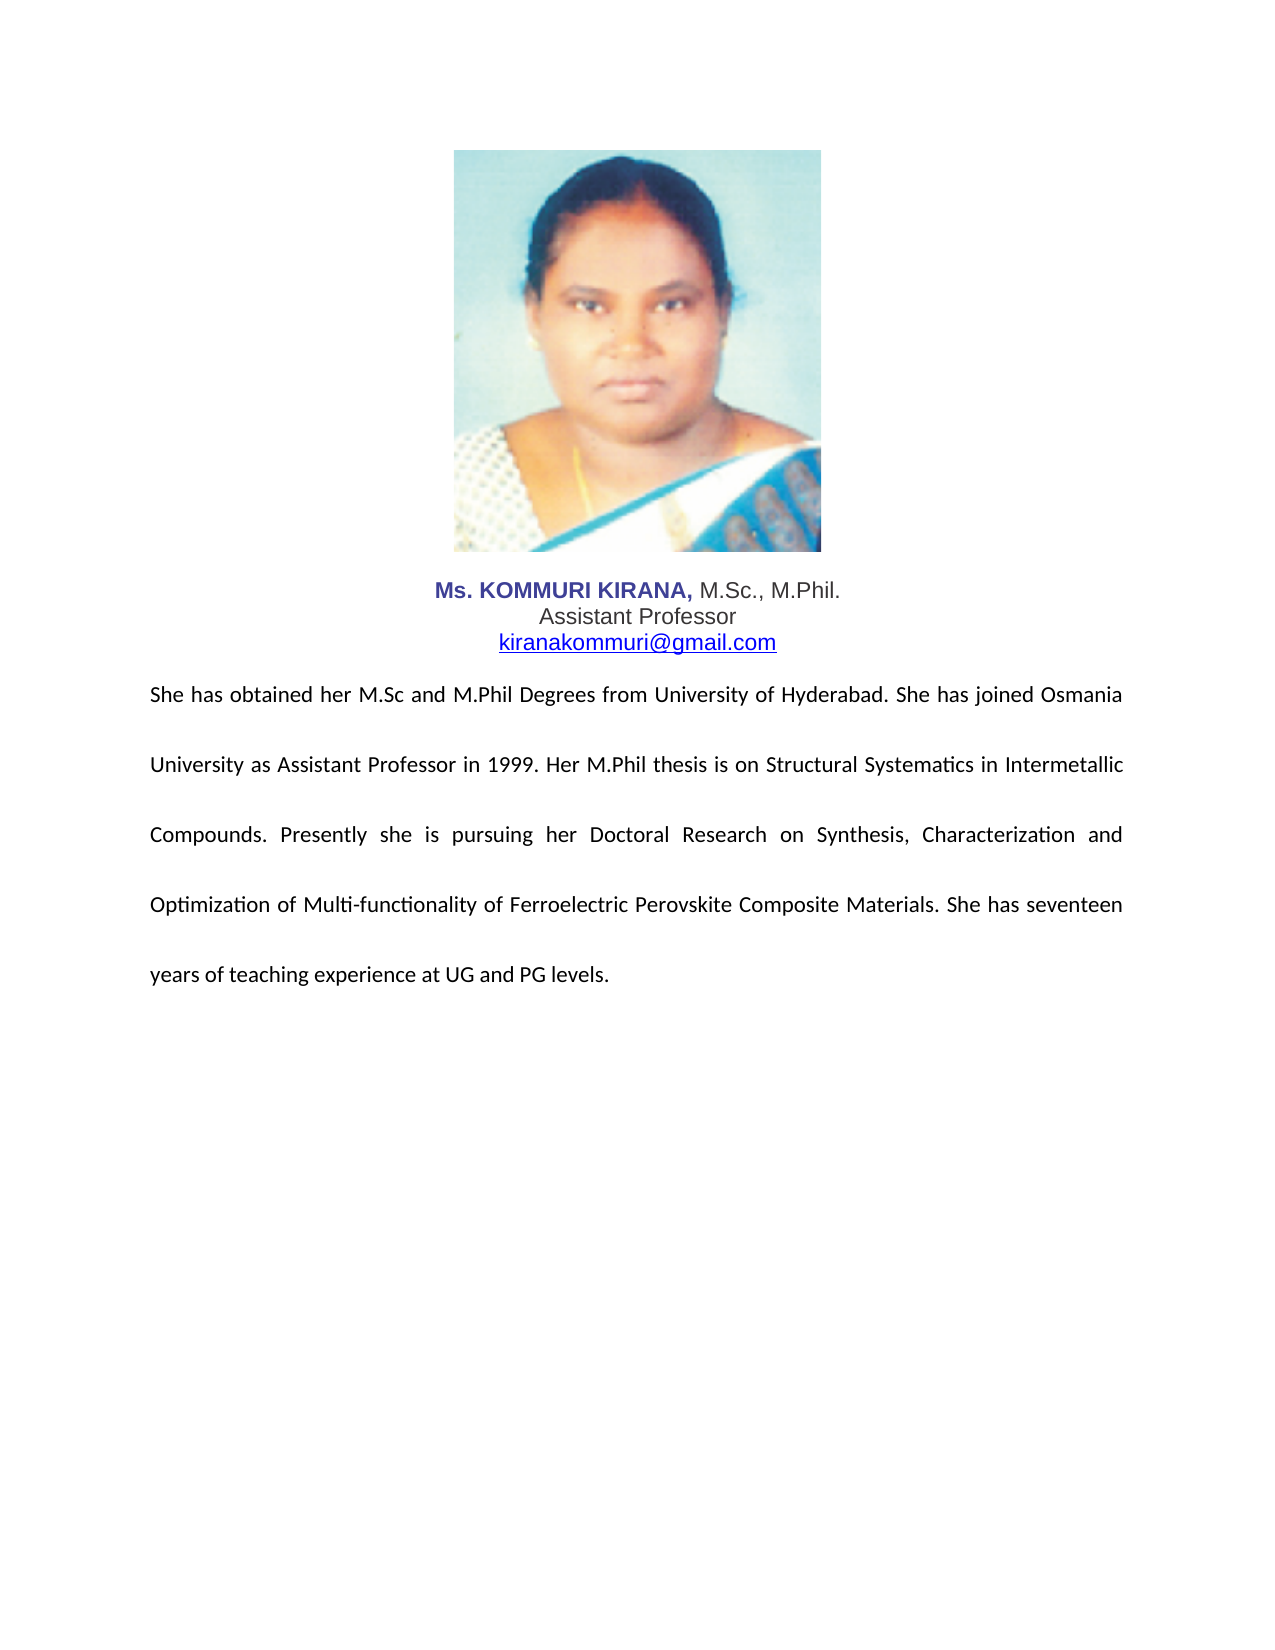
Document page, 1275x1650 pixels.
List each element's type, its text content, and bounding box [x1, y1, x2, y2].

text kiranakommuri@gmail.com [150, 629, 1125, 656]
text She has obtained her M.Sc and M.Phil Degrees from University of Hyderabad. She has joined Osmania University as Assistant Professor in 1999. Her M.Phil thesis is on Structural Systematics in Intermetallic Compounds. Presently she is pursuing her Doctoral Research on Synthesis, Characterization and Optimization of Multi-functionality of Ferroelectric Perovskite Composite Materials. She has seventeen years of teaching experience at UG and PG levels. [150, 680, 1125, 988]
text Assistant Professor [150, 603, 1125, 629]
text Ms. KOMMURI KIRANA, M.Sc., M.Phil. [150, 577, 1125, 603]
